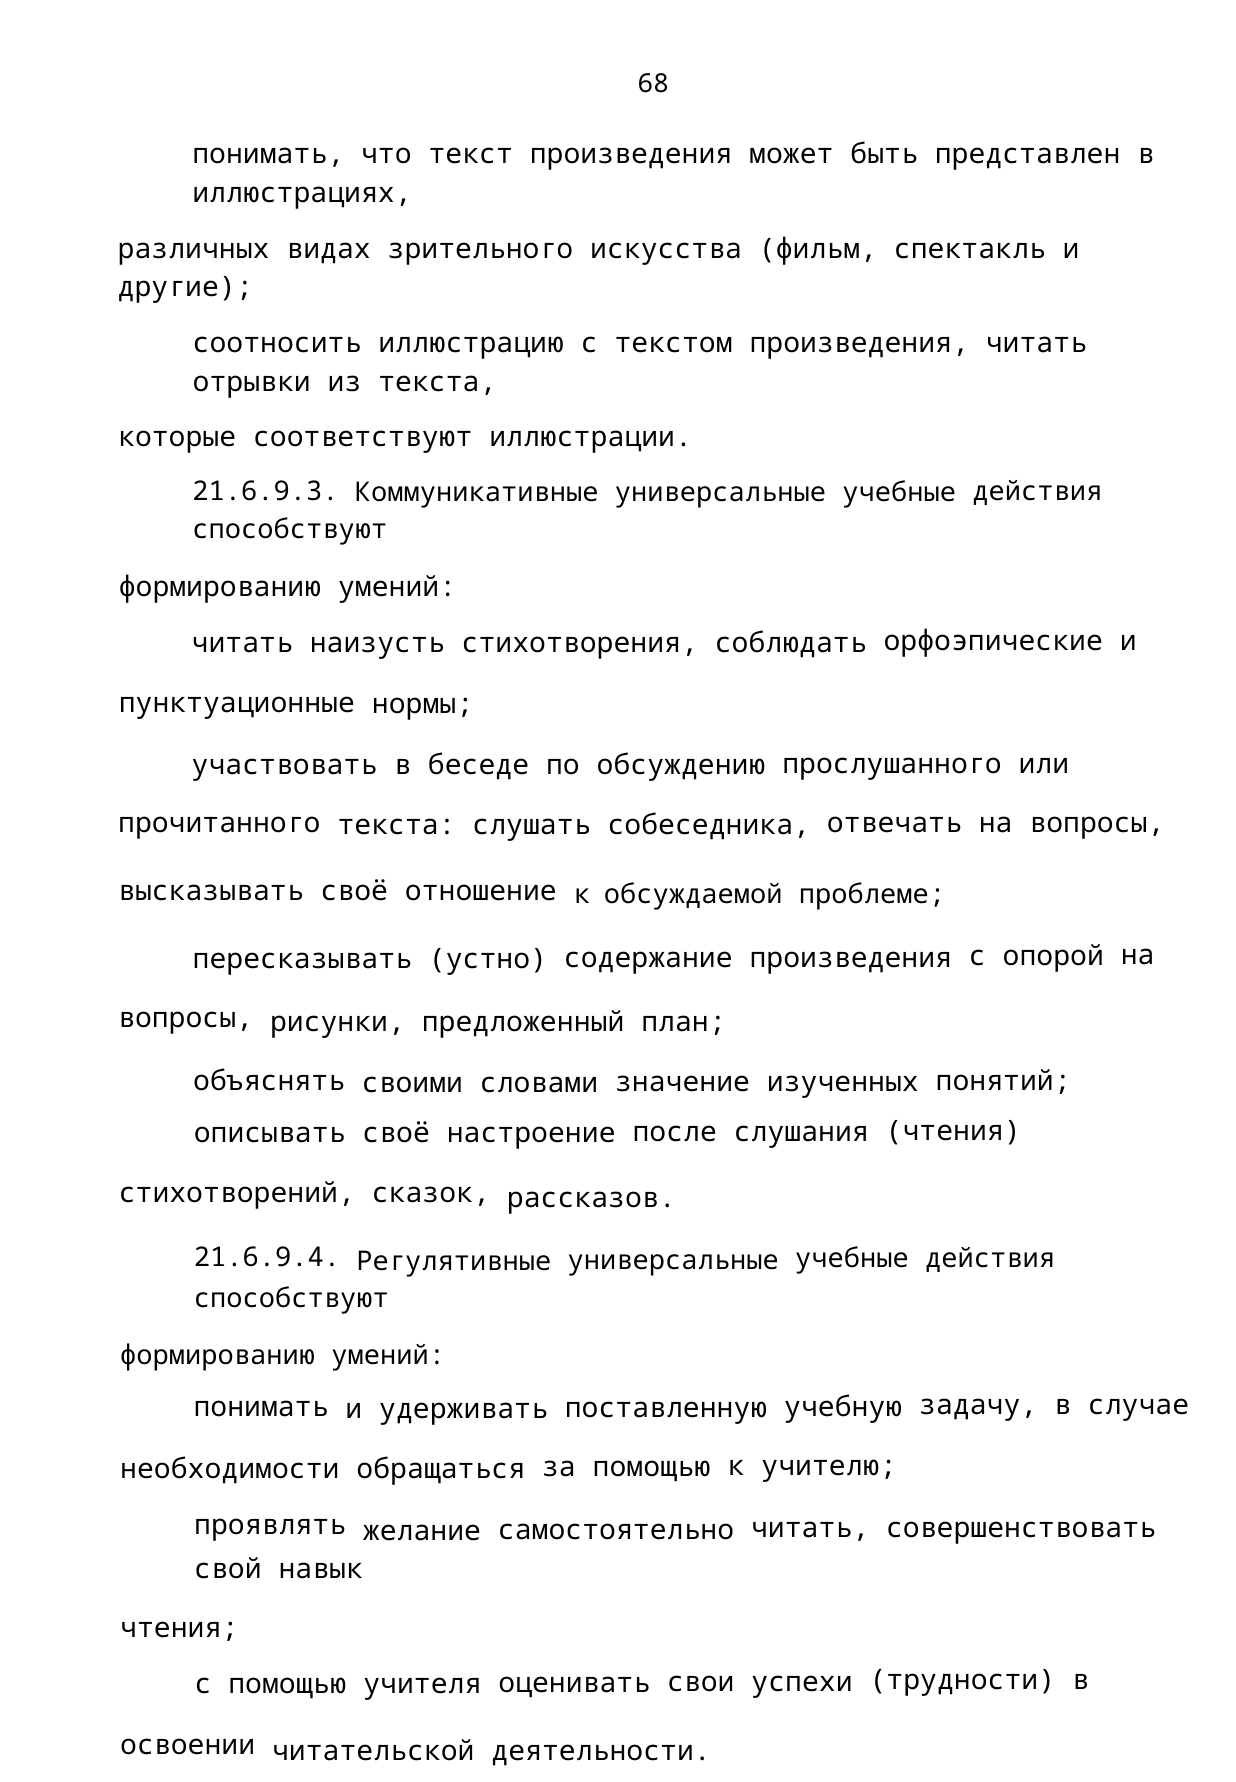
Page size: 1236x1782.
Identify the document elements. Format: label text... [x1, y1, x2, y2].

text которые соответствуют иллюстрации. [118, 416, 1189, 455]
text описывать своё настроение после слушания (чтения) стихотворений, сказок, рассказов. [118, 1110, 1191, 1215]
text проявлять желание самостоятельно читать, совершенствовать свой навык [194, 1505, 1189, 1593]
text участвовать в беседе по обсуждению прослушанного или прочитанного текста: слушать собеседника, отвечать на вопросы, высказывать своё отношение к обсуждаемой проблеме; [118, 743, 1197, 911]
text пересказывать (устно) содержание произведения с опорой на вопросы, рисунки, предложенный план; [118, 934, 1192, 1039]
text 21.6.9.4. Регулятивные универсальные учебные действия способствуют [193, 1237, 1189, 1320]
text различных видах зрительного искусства (фильм, спектакль и другие); [117, 228, 1189, 305]
text понимать и удерживать поставленную учебную задачу, в случае необходимости обращаться за помощью к учителю; [120, 1384, 1191, 1486]
text понимать, что текст произведения может быть представлен в иллюстрациях, [192, 134, 1189, 210]
text 21.6.9.3. Коммуникативные универсальные учебные действия способствуют [192, 471, 1189, 548]
text формированию умений: [118, 566, 1189, 605]
text соотносить иллюстрацию с текстом произведения, читать отрывки из текста, [192, 323, 1189, 399]
text чтения; [120, 1607, 1189, 1646]
text 68 [637, 64, 1189, 100]
text читать наизусть стихотворения, соблюдать орфоэпические и пунктуационные нормы; [118, 621, 1199, 722]
text с помощью учителя оценивать свои успехи (трудности) в освоении читательской деятельности. [120, 1659, 1194, 1769]
text объяснять своими словами значение изученных понятий; [193, 1060, 1189, 1101]
text формированию умений: [120, 1336, 1189, 1372]
